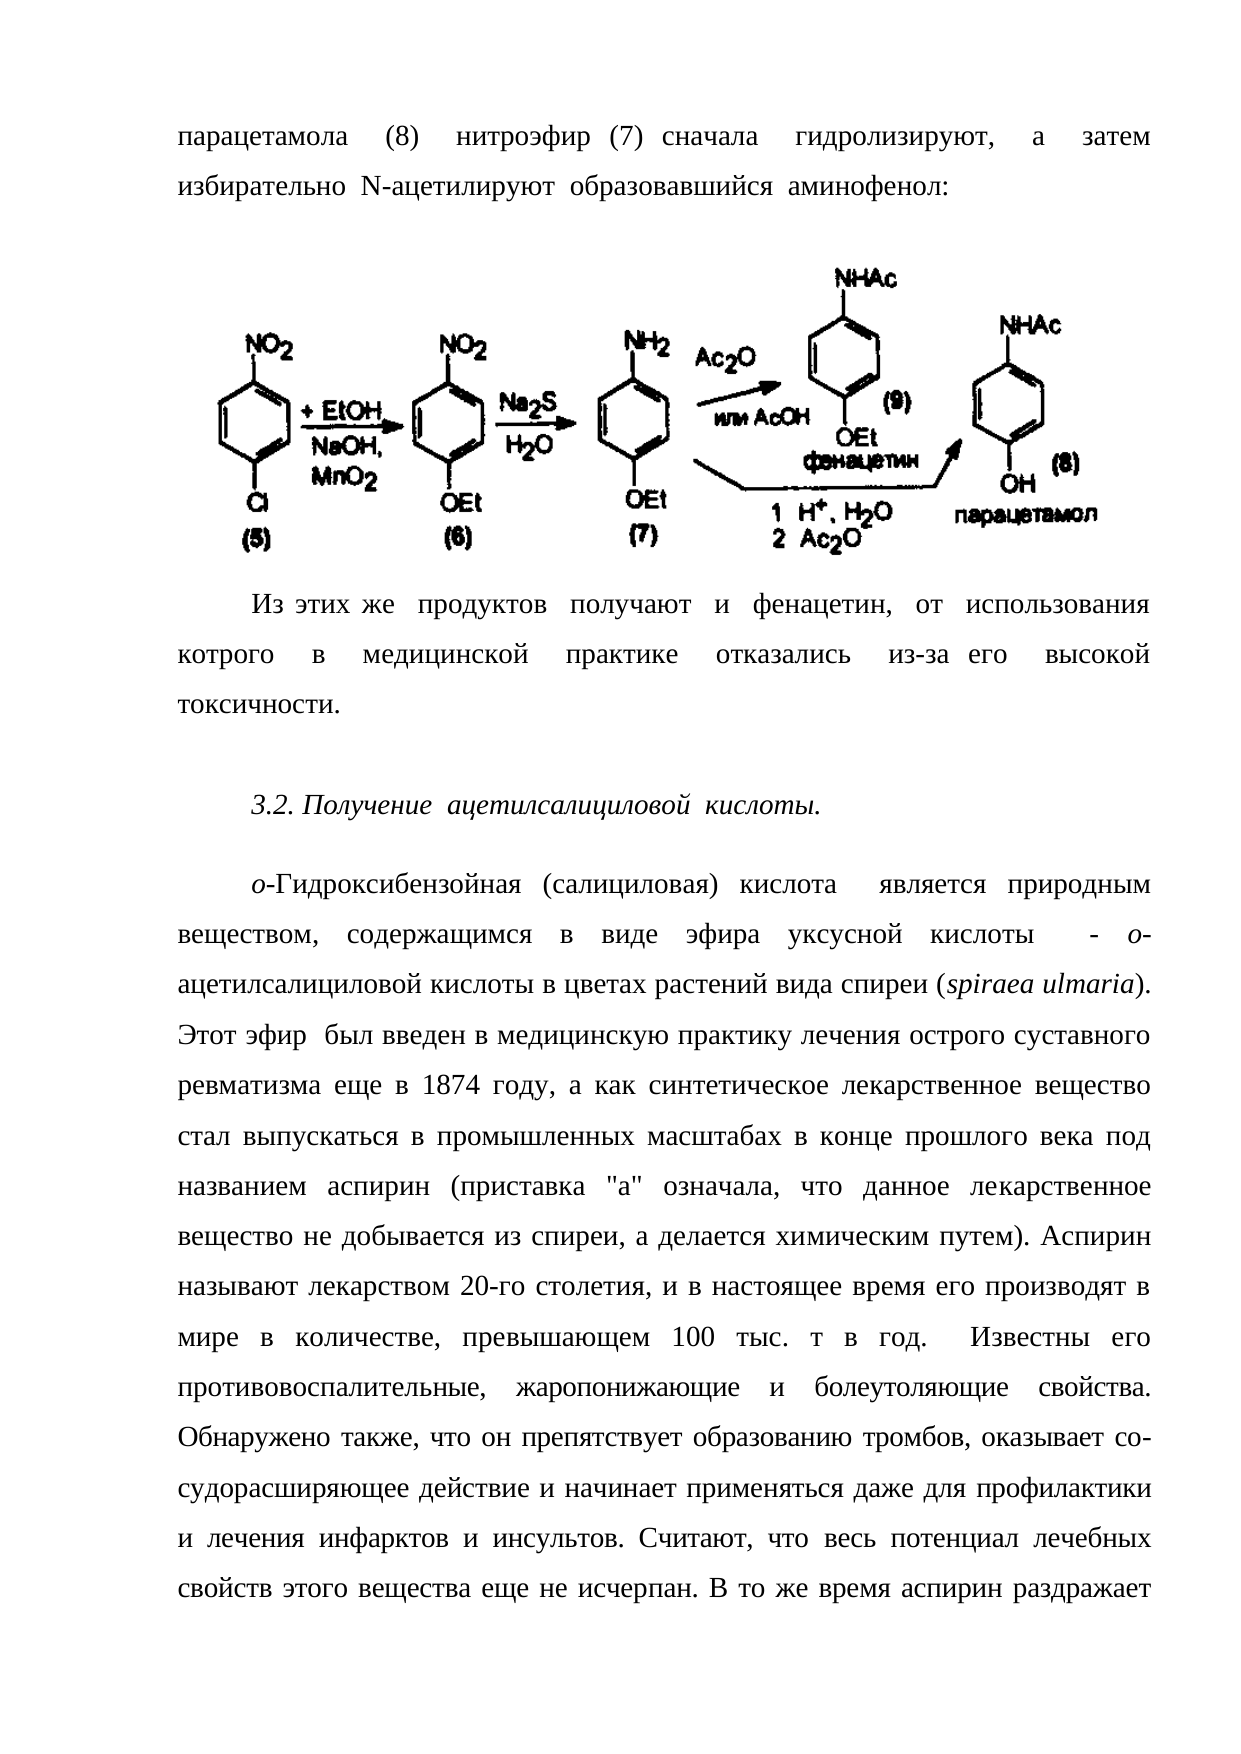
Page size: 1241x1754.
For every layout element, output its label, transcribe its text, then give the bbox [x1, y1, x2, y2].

text Из этих же продуктов получают и фенацетин, от использования котрого в медицинской практике отказались из-за его высокой токсичности. [177, 586, 1152, 720]
picture [177, 261, 1140, 572]
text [177, 118, 1152, 202]
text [177, 866, 1152, 1604]
subtitle 3.2. Получение ацетилсалициловой кислоты. [177, 787, 1152, 821]
